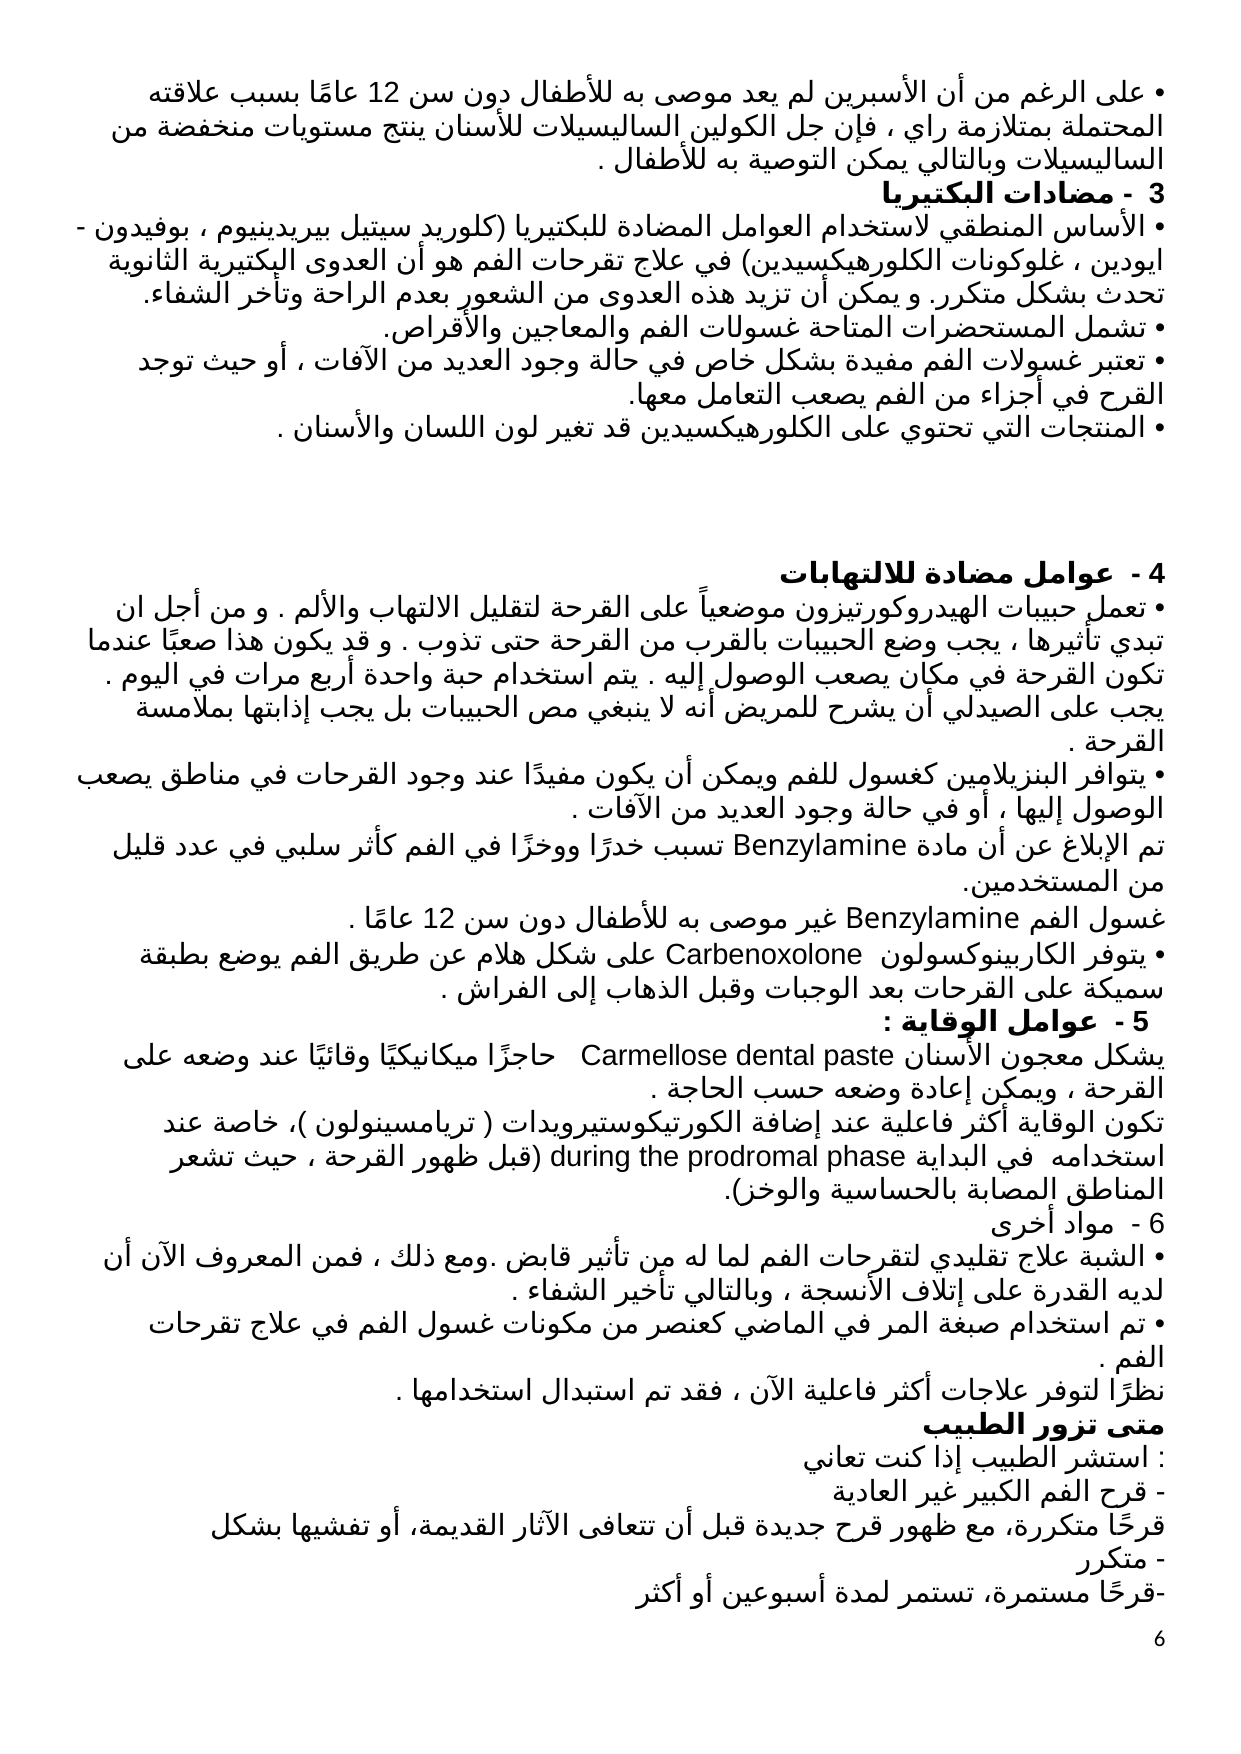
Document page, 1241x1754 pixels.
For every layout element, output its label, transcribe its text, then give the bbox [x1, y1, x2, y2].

text غسول الفم Benzylamine غير موصى به للأطفال دون سن 12 عامًا . [75, 898, 1165, 937]
text يشكل معجون الأسنان Carmellose dental paste حاجزًا ميكانيكيًا وقائيًا عند وضعه على القرحة ، ويمكن إعادة وضعه حسب الحاجة . [75, 1038, 1165, 1105]
text تم الإبلاغ عن أن مادة Benzylamine تسبب خدرًا ووخزًا في الفم كأثر سلبي في عدد قليل من المستخدمين. [75, 824, 1165, 898]
list قرحًا متكررة، مع ظهور قرح جديدة قبل أن تتعافى الآثار القديمة، أو تفشيها بشكل متكرر - [75, 1507, 1165, 1574]
text • تم استخدام صبغة المر في الماضي كعنصر من مكونات غسول الفم في علاج تقرحات الفم . [75, 1306, 1165, 1373]
text • تعتبر غسولات الفم مفيدة بشكل خاص في حالة وجود العديد من الآفات ، أو حيث توجد القرح في أجزاء من الفم يصعب التعامل معها. [75, 343, 1165, 410]
text تكون الوقاية أكثر فاعلية عند إضافة الكورتيكوستيرويدات ( تريامسينولون )، خاصة عند استخدامه في البداية during the prodromal phase (قبل ظهور القرحة ، حيث تشعر المناطق المصابة بالحساسية والوخز). [75, 1105, 1165, 1206]
text 3 - مضادات البكتيريا [75, 176, 1165, 209]
text • على الرغم من أن الأسبرين لم يعد موصى به للأطفال دون سن 12 عامًا بسبب علاقته المحتملة بمتلازمة راي ، فإن جل الكولين الساليسيلات للأسنان ينتج مستويات منخفضة من الساليسيلات وبالتالي يمكن التوصية به للأطفال . [75, 75, 1165, 176]
text 4 - عوامل مضادة للالتهابات [75, 556, 1165, 589]
text 6 - مواد أخرى [75, 1206, 1165, 1239]
text • الأساس المنطقي لاستخدام العوامل المضادة للبكتيريا (كلوريد سيتيل بيريدينيوم ، بوفيدون - ايودين ، غلوكونات الكلورهيكسيدين) في علاج تقرحات الفم هو أن العدوى البكتيرية الثانوية تحدث بشكل متكرر. و يمكن أن تزيد هذه العدوى من الشعور بعدم الراحة وتأخر الشفاء. [75, 209, 1165, 310]
list قرح الفم الكبير غير العادية - [75, 1474, 1165, 1507]
text • يتوافر البنزيلامين كغسول للفم ويمكن أن يكون مفيدًا عند وجود القرحات في مناطق يصعب الوصول إليها ، أو في حالة وجود العديد من الآفات . [75, 757, 1165, 824]
text نظرًا لتوفر علاجات أكثر فاعلية الآن ، فقد تم استبدال استخدامها . [75, 1373, 1165, 1407]
text • يتوفر الكاربينوكسولون Carbenoxolone على شكل هلام عن طريق الفم يوضع بطبقة سميكة على القرحات بعد الوجبات وقبل الذهاب إلى الفراش . [75, 937, 1165, 1004]
text يجب على الصيدلي أن يشرح للمريض أنه لا ينبغي مص الحبيبات بل يجب إذابتها بملامسة القرحة . [75, 690, 1165, 757]
text • تعمل حبيبات الهيدروكورتيزون موضعياً على القرحة لتقليل الالتهاب والألم . و من أجل ان تبدي تأثيرها ، يجب وضع الحبيبات بالقرب من القرحة حتى تذوب . و قد يكون هذا صعبًا عندما تكون القرحة في مكان يصعب الوصول إليه . يتم استخدام حبة واحدة أربع مرات في اليوم . [75, 589, 1165, 690]
text 5 - عوامل الوقاية : [75, 1004, 1165, 1038]
list قرحًا مستمرة، تستمر لمدة أسبوعين أو أكثر- [75, 1574, 1165, 1608]
text • تشمل المستحضرات المتاحة غسولات الفم والمعاجين والأقراص. [75, 310, 1165, 343]
list استشر الطبيب إذا كنت تعاني : [75, 1440, 1165, 1474]
list متى تزور الطبيب [75, 1407, 1165, 1440]
text • المنتجات التي تحتوي على الكلورهيكسيدين قد تغير لون اللسان والأسنان . [75, 410, 1165, 444]
text • الشبة علاج تقليدي لتقرحات الفم لما له من تأثير قابض .ومع ذلك ، فمن المعروف الآن أن لديه القدرة على إتلاف الأنسجة ، وبالتالي تأخير الشفاء . [75, 1239, 1165, 1306]
